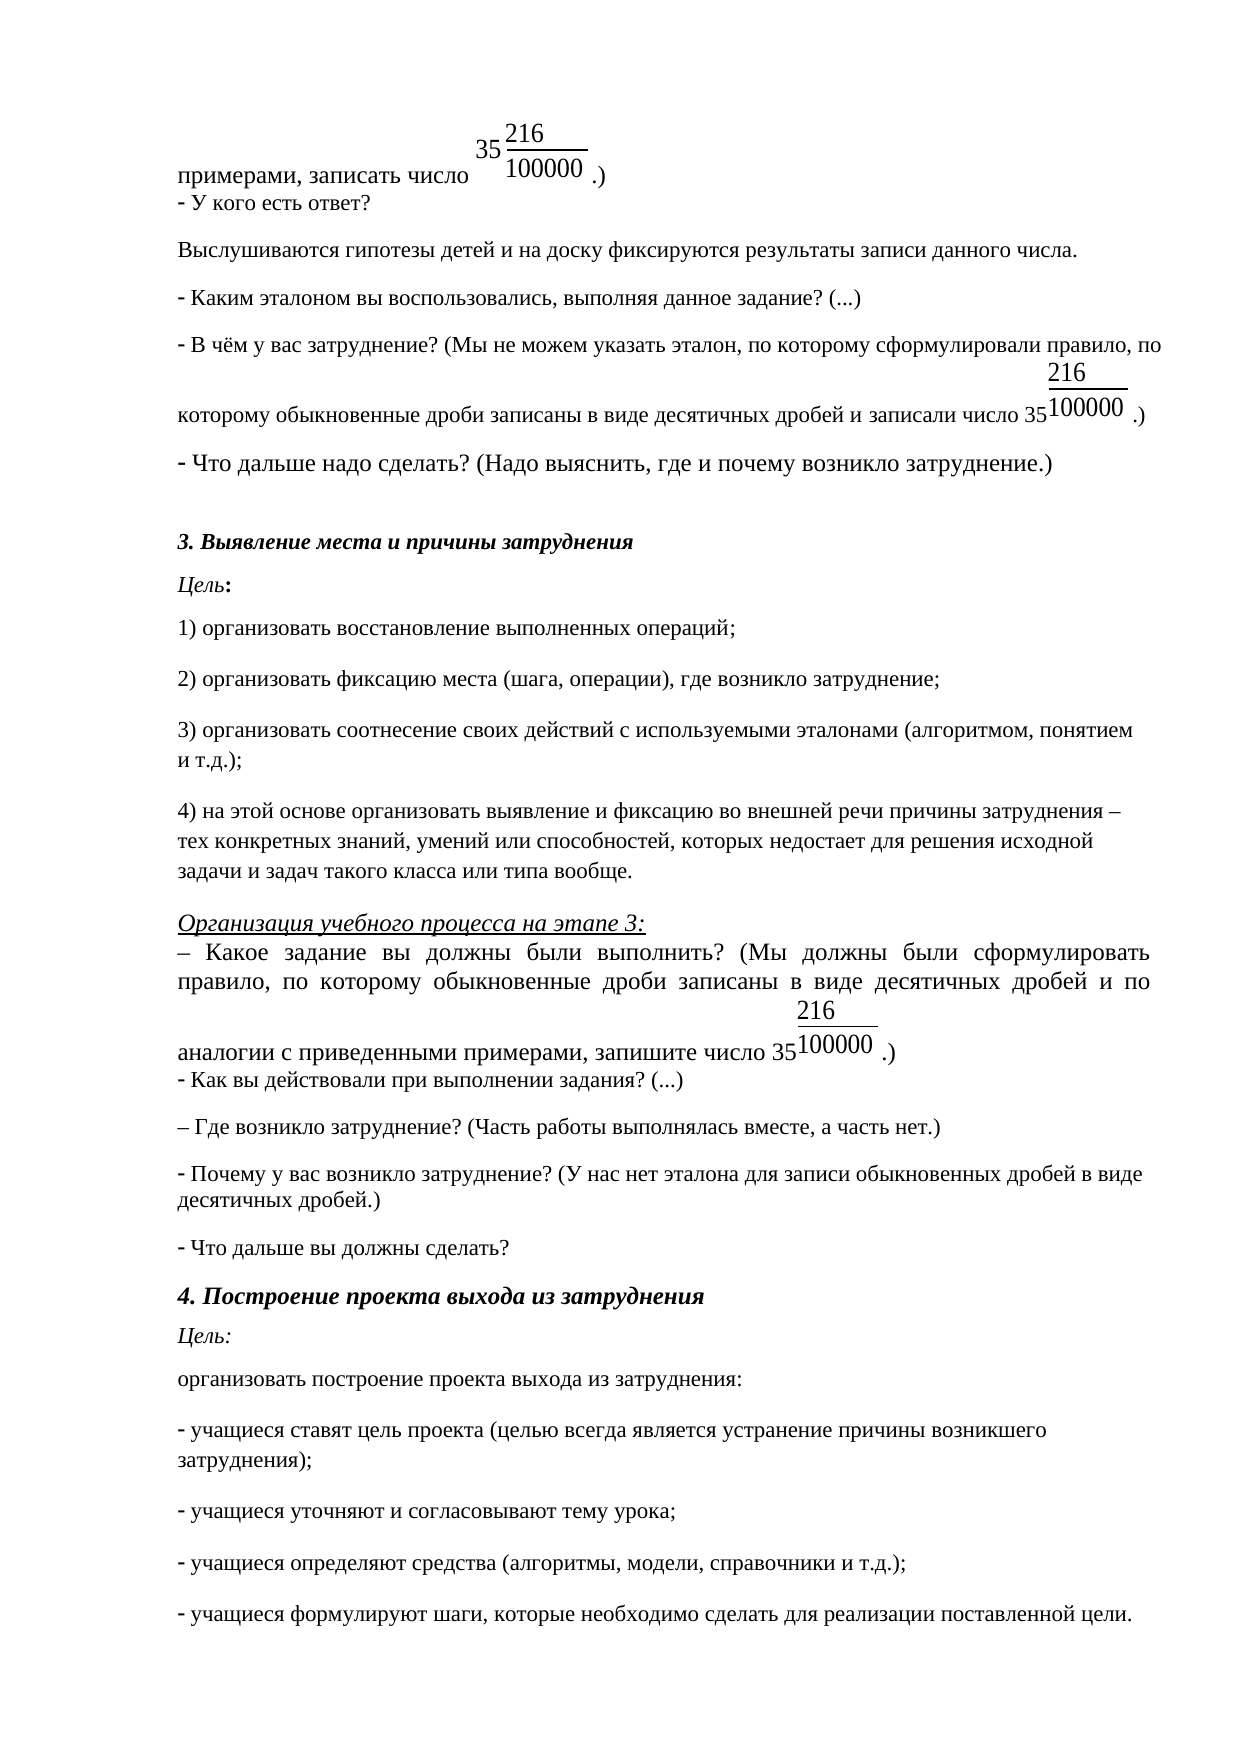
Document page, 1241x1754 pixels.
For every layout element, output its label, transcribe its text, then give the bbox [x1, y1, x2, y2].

text учащиеся формулируют шаги, которые необходимо сделать для реализации поставленной цели. [177, 1600, 1152, 1626]
text Как вы действовали при выполнении задания? (...) [177, 1066, 1152, 1092]
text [177, 118, 1152, 189]
text Каким эталоном вы воспользовались, выполняя данное задание? (...) [177, 283, 1181, 310]
text Цель: [177, 571, 1152, 597]
text У кого есть ответ? [177, 189, 1181, 216]
text организовать построение проекта выхода из затруднения: [177, 1365, 1152, 1392]
text – Какое задание вы должны были выполнить? (Мы должны были сформулировать правило, по которому обыкновенные дроби записаны в виде десятичных дробей и по аналогии с приведенными примерами, запишите число 35.) [177, 937, 1152, 1066]
text Цель: [177, 1323, 1152, 1349]
text Организация учебного процесса на этапе 3: [177, 908, 1152, 937]
text 1) организовать восстановление выполненных операций; [177, 614, 1152, 640]
text – Где возникло затруднение? (Часть работы выполнялась вместе, а часть нет.) [177, 1113, 1152, 1139]
text Что дальше вы должны сделать? [177, 1234, 1152, 1260]
text учащиеся определяют средства (алгоритмы, модели, справочники и т.д.); [177, 1549, 1152, 1575]
text Выслушиваются гипотезы детей и на доску фиксируются результаты записи данного числа. [177, 236, 1181, 263]
text 3. Выявление места и причины затруднения [177, 528, 1152, 555]
text 4. Построение проекта выхода из затруднения [177, 1281, 1152, 1310]
text Что дальше надо сделать? (Надо выяснить, где и почему возникло затруднение.) [177, 448, 1152, 477]
text 2) организовать фиксацию места (шага, операции), где возникло затруднение; [177, 665, 1152, 691]
text 4) на этой основе организовать выявление и фиксацию во внешней речи причины затруднения – тех конкретных знаний, умений или способностей, которых недостает для решения исходной задачи и задач такого класса или типа вообще. [177, 797, 1152, 884]
text 3) организовать соотнесение своих действий с используемыми эталонами (алгоритмом, понятием и т.д.); [177, 716, 1152, 772]
text В чём у вас затруднение? (Мы не можем указать эталон, по которому сформулировали правило, по которому обыкновенные дроби записаны в виде десятичных дробей и записали число 35.) [177, 331, 1181, 428]
text Почему у вас возникло затруднение? (У нас нет эталона для записи обыкновенных дробей в виде десятичных дробей.) [177, 1160, 1152, 1213]
text учащиеся ставят цель проекта (целью всегда является устранение причины возникшего затруднения); [177, 1416, 1152, 1473]
text учащиеся уточняют и согласовывают тему урока; [177, 1498, 1152, 1524]
